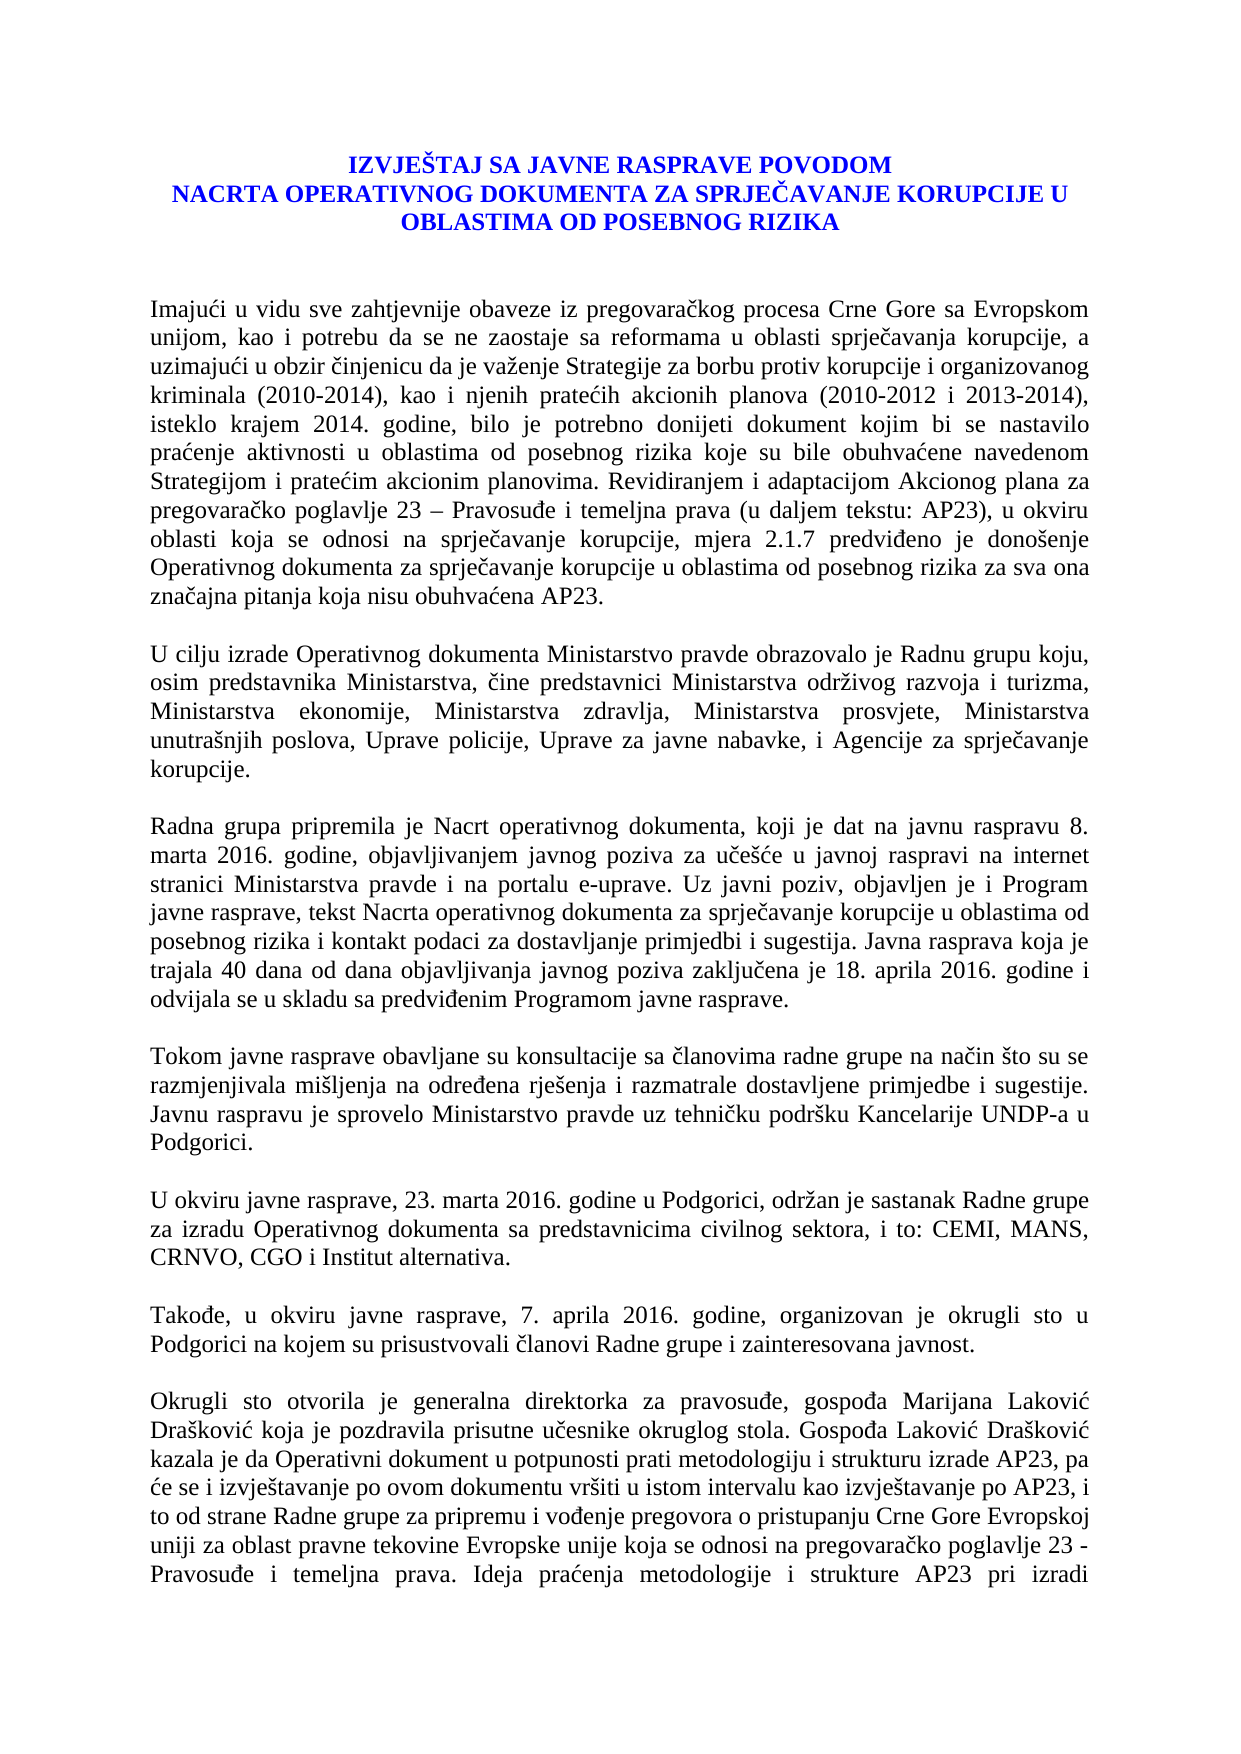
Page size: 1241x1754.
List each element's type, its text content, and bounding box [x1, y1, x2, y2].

text Takođe, u okviru javne rasprave, 7. aprila 2016. godine, organizovan je okrugli sto u Podgorici na kojem su prisustvovali članovi Radne grupe i zainteresovana javnost. [150, 1300, 1090, 1357]
text U okviru javne rasprave, 23. marta 2016. godine u Podgorici, održan je sastanak Radne grupe za izradu Operativnog dokumenta sa predstavnicima civilnog sektora, i to: CEMI, MANS, CRNVO, CGO i Institut alternativa. [150, 1185, 1090, 1271]
text Imajući u vidu sve zahtjevnije obaveze iz pregovaračkog procesa Crne Gore sa Evropskom unijom, kao i potrebu da se ne zaostaje sa reformama u oblasti sprječavanja korupcije, a uzimajući u obzir činjenicu da je važenje Strategije za borbu protiv korupcije i organizovanog kriminala (2010-2014), kao i njenih pratećih akcionih planova (2010-2012 i 2013-2014), isteklo krajem 2014. godine, bilo je potrebno donijeti dokument kojim bi se nastavilo praćenje aktivnosti u oblastima od posebnog rizika koje su bile obuhvaćene navedenom Strategijom i pratećim akcionim planovima. Revidiranjem i adaptacijom Akcionog plana za pregovaračko poglavlje 23 – Pravosuđe i temeljna prava (u daljem tekstu: AP23), u okviru oblasti koja se odnosi na sprječavanje korupcije, mjera 2.1.7 predviđeno je donošenje Operativnog dokumenta za sprječavanje korupcije u oblastima od posebnog rizika za sva ona značajna pitanja koja nisu obuhvaćena AP23. [150, 294, 1090, 610]
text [150, 1386, 1090, 1587]
text NACRTA OPERATIVNOG DOKUMENTA ZA SPRJEČAVANJE KORUPCIJE U OBLASTIMA OD POSEBNOG RIZIKA [150, 179, 1090, 236]
text IZVJEŠTAJ SA JAVNE RASPRAVE POVODOM [150, 150, 1090, 179]
text U cilju izrade Operativnog dokumenta Ministarstvo pravde obrazovalo je Radnu grupu koju, osim predstavnika Ministarstva, čine predstavnici Ministarstva održivog razvoja i turizma, Ministarstva ekonomije, Ministarstva zdravlja, Ministarstva prosvjete, Ministarstva unutrašnjih poslova, Uprave policije, Uprave za javne nabavke, i Agencije za sprječavanje korupcije. [150, 639, 1090, 782]
text Tokom javne rasprave obavljane su konsultacije sa članovima radne grupe na način što su se razmjenjivala mišljenja na određena rješenja i razmatrale dostavljene primjedbe i sugestije. Javnu raspravu je sprovelo Ministarstvo pravde uz tehničku podršku Kancelarije UNDP-a u Podgorici. [150, 1041, 1090, 1156]
text Radna grupa pripremila je Nacrt operativnog dokumenta, koji je dat na javnu raspravu 8. marta 2016. godine, objavljivanjem javnog poziva za učešće u javnoj raspravi na internet stranici Ministarstva pravde i na portalu e-uprave. Uz javni poziv, objavljen je i Program javne rasprave, tekst Nacrta operativnog dokumenta za sprječavanje korupcije u oblastima od posebnog rizika i kontakt podaci za dostavljanje primjedbi i sugestija. Javna rasprava koja je trajala 40 dana od dana objavljivanja javnog poziva zaključena je 18. aprila 2016. godine i odvijala se u skladu sa predviđenim Programom javne rasprave. [150, 811, 1090, 1012]
